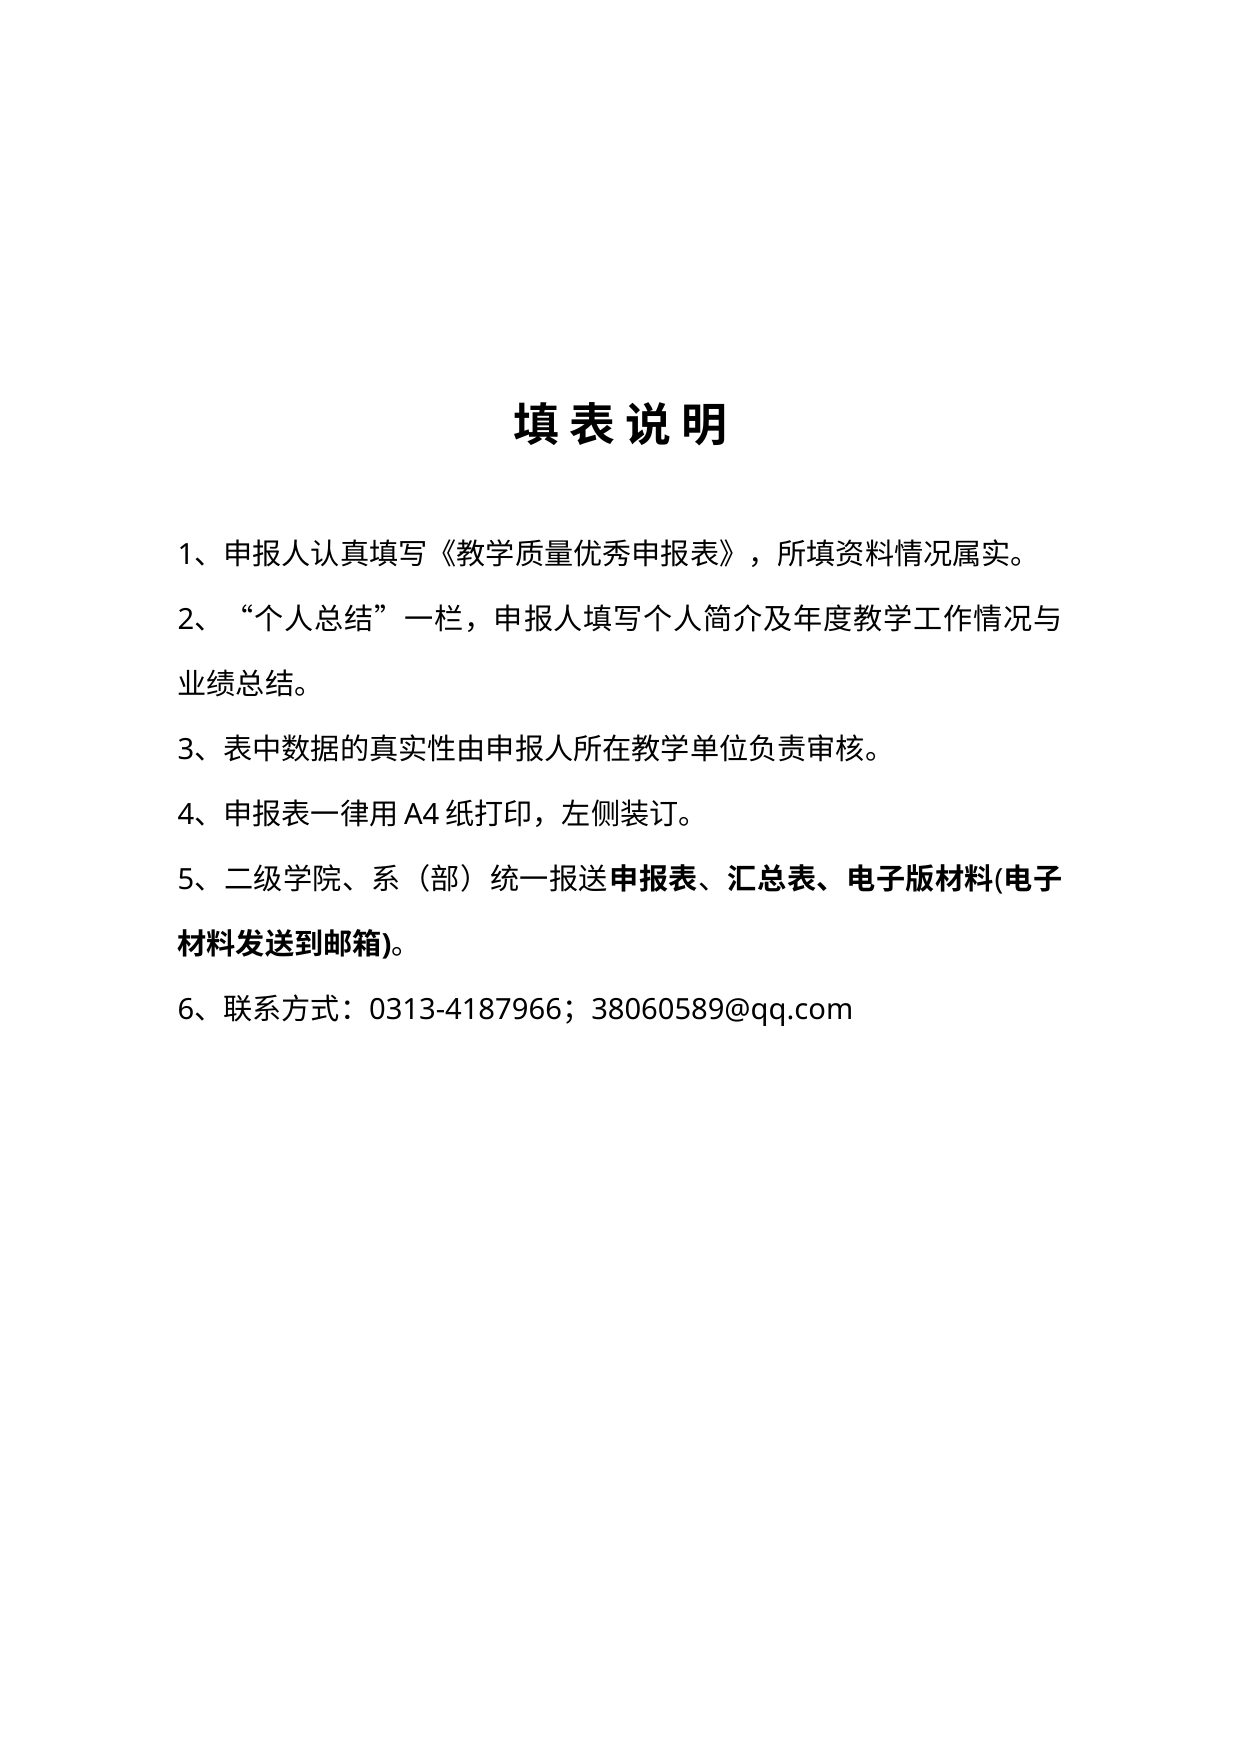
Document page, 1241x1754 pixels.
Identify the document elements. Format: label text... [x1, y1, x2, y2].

text 6、联系方式：0313-4187966；38060589@qq.com [177, 974, 1063, 1039]
text 5、二级学院、系（部）统一报送申报表、汇总表、电子版材料(电子材料发送到邮箱)。 [177, 844, 1063, 974]
text 填 表 说 明 [177, 373, 1063, 471]
text 4、申报表一律用A4纸打印，左侧装订。 [177, 779, 1063, 844]
text 1、申报人认真填写《教学质量优秀申报表》，所填资料情况属实。 [177, 519, 1063, 584]
text 2、“个人总结”一栏，申报人填写个人简介及年度教学工作情况与业绩总结。 [177, 584, 1063, 714]
text 3、表中数据的真实性由申报人所在教学单位负责审核。 [177, 714, 1063, 779]
